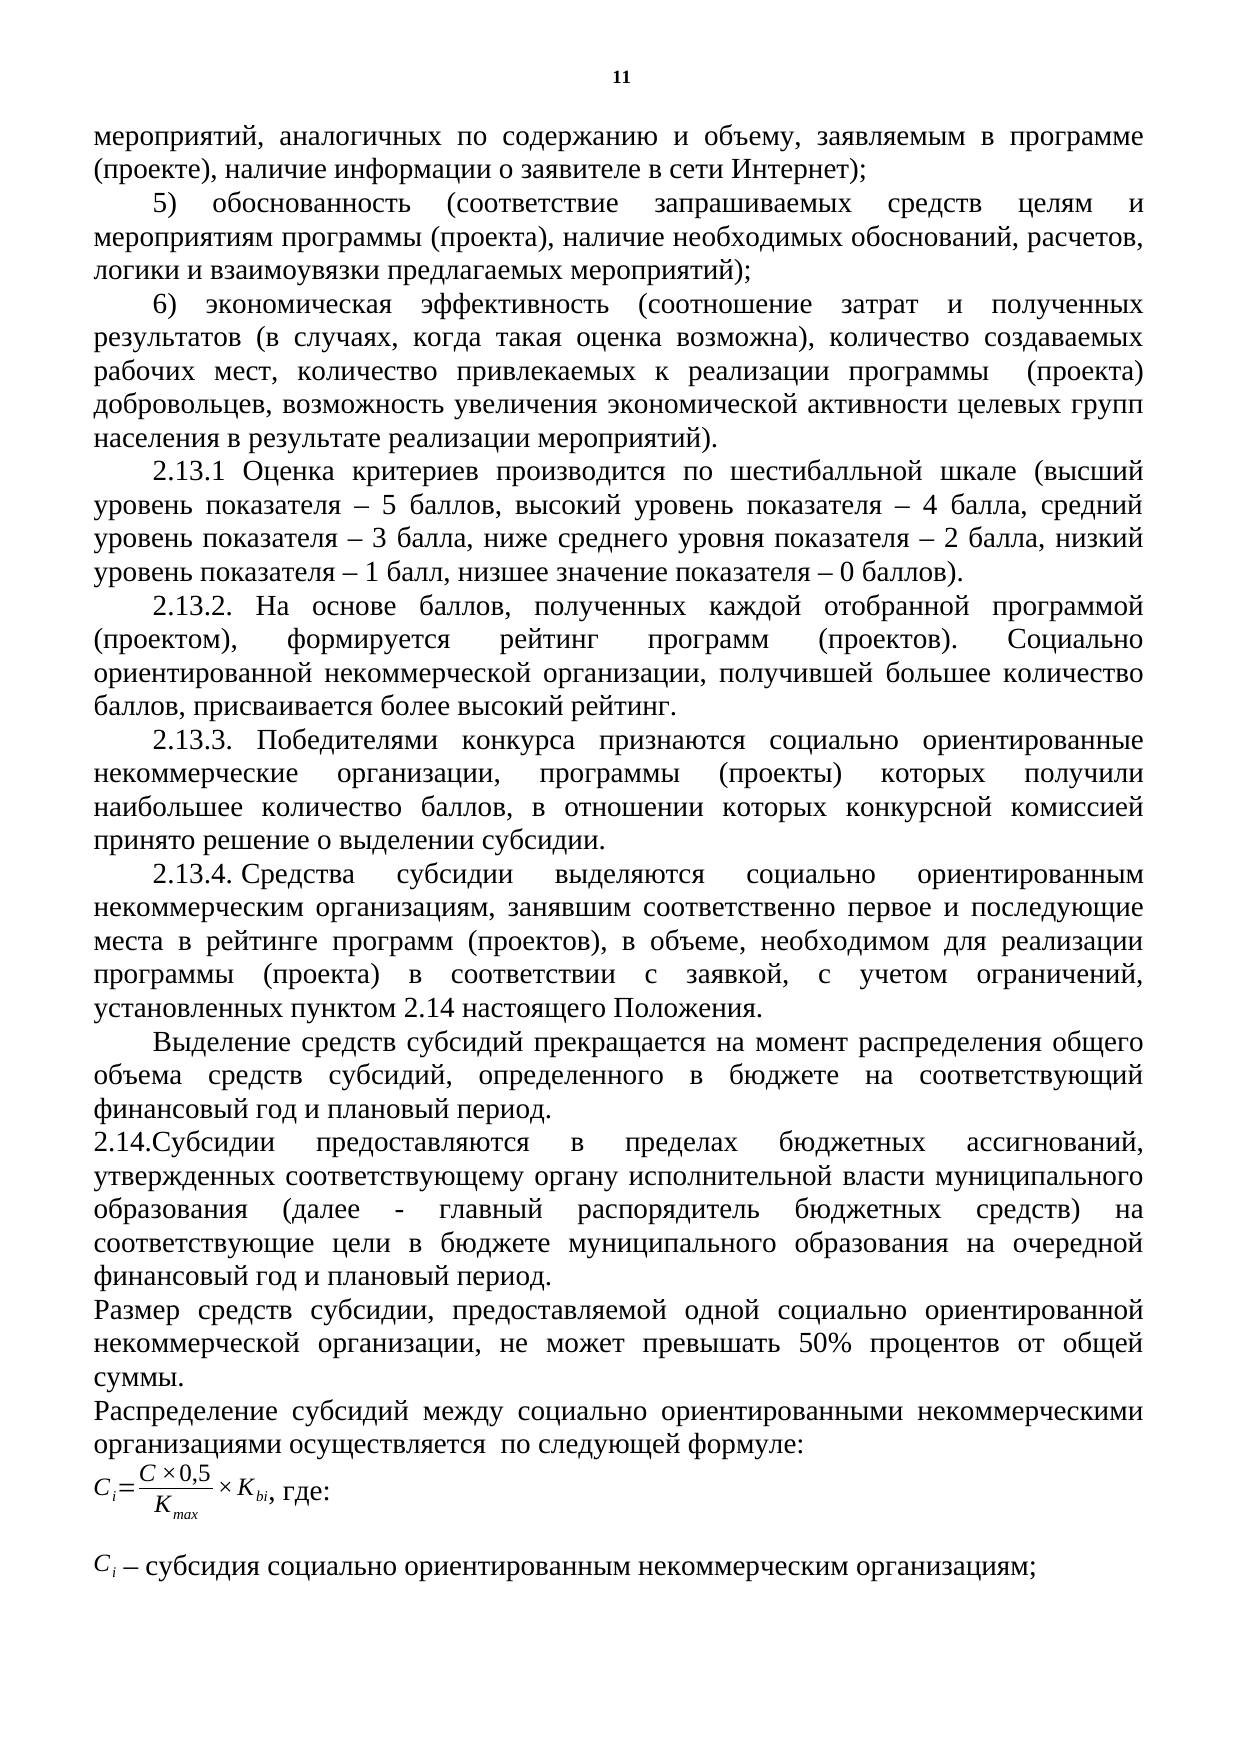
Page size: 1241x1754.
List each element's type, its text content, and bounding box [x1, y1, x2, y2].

text – субсидия социально ориентированным некоммерческим организациям; [93, 1548, 1144, 1582]
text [93, 118, 1144, 185]
text 2.13.4. Средства субсидии выделяются социально ориентированным некоммерческим организациям, занявшим соответственно первое и последующие места в рейтинге программ (проектов), в объеме, необходимом для реализации программы (проекта) в соответствии с заявкой, с учетом ограничений, установленных пунктом 2.14 настоящего Положения. [93, 856, 1144, 1024]
text 2.14.Субсидии предоставляются в пределах бюджетных ассигнований, утвержденных соответствующему органу исполнительной власти муниципального образования (далее - главный распорядитель бюджетных средств) на соответствующие цели в бюджете муниципального образования на очередной финансовый год и плановый период. [93, 1124, 1144, 1292]
text 2.13.2. На основе баллов, полученных каждой отобранной программой (проектом), формируется рейтинг программ (проектов). Социально ориентированной некоммерческой организации, получившей большее количество баллов, присваивается более высокий рейтинг. [93, 588, 1144, 722]
text 2.13.3. Победителями конкурса признаются социально ориентированные некоммерческие организации, программы (проекты) которых получили наибольшее количество баллов, в отношении которых конкурсной комиссией принято решение о выделении субсидии. [93, 722, 1144, 856]
text , где: [93, 1460, 1144, 1522]
text 6) экономическая эффективность (соотношение затрат и полученных результатов (в случаях, когда такая оценка возможна), количество создаваемых рабочих мест, количество привлекаемых к реализации программы (проекта) добровольцев, возможность увеличения экономической активности целевых групп населения в результате реализации мероприятий). [93, 286, 1144, 453]
text Распределение субсидий между социально ориентированными некоммерческими организациями осуществляется по следующей формуле: [93, 1393, 1144, 1460]
text Выделение средств субсидий прекращается на момент распределения общего объема средств субсидий, определенного в бюджете на соответствующий финансовый год и плановый период. [93, 1024, 1144, 1124]
text Размер средств субсидии, предоставляемой одной социально ориентированной некоммерческой организации, не может превышать 50% процентов от общей суммы. [93, 1292, 1144, 1393]
text 2.13.1 Оценка критериев производится по шестибалльной шкале (высший уровень показателя – 5 баллов, высокий уровень показателя – 4 балла, средний уровень показателя – 3 балла, ниже среднего уровня показателя – 2 балла, низкий уровень показателя – 1 балл, низшее значение показателя – 0 баллов). [93, 453, 1144, 588]
text 5) обоснованность (соответствие запрашиваемых средств целям и мероприятиям программы (проекта), наличие необходимых обоснований, расчетов, логики и взаимоувязки предлагаемых мероприятий); [93, 185, 1144, 286]
